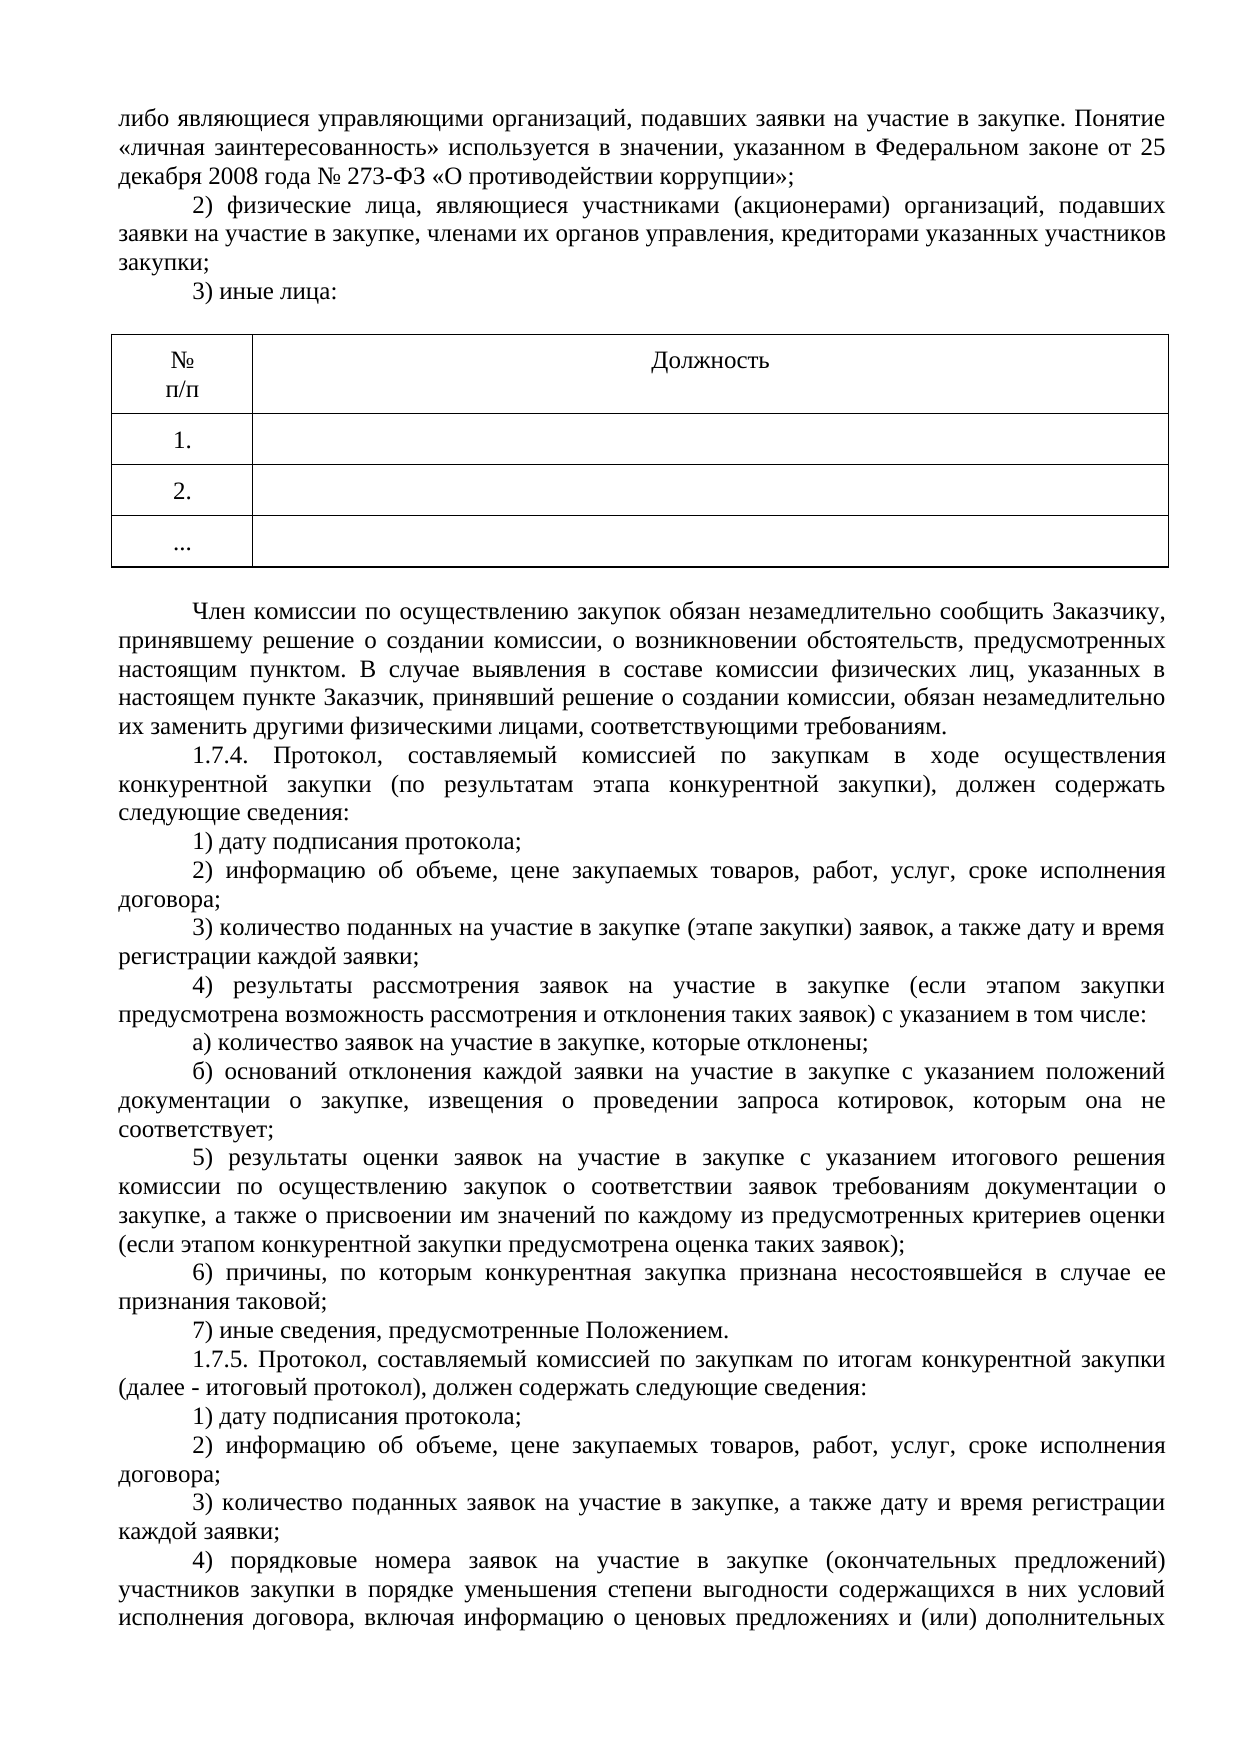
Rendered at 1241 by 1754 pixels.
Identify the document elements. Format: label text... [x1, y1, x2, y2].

text 2) информацию об объеме, цене закупаемых товаров, работ, услуг, сроке исполнения договора; [118, 1430, 1167, 1487]
table_cell [253, 516, 1168, 566]
text 5) результаты оценки заявок на участие в закупке с указанием итогового решения комиссии по осуществлению закупок о соответствии заявок требованиям документации о закупке, а также о присвоении им значений по каждому из предусмотренных критериев оценки (если этапом конкурентной закупки предусмотрена оценка таких заявок); [118, 1142, 1167, 1257]
text 1.7.4. Протокол, составляемый комиссией по закупкам в ходе осуществления конкурентной закупки (по результатам этапа конкурентной закупки), должен содержать следующие сведения: [118, 740, 1167, 826]
text 1.7.5. Протокол, составляемый комиссией по закупкам по итогам конкурентной закупки (далее - итоговый протокол), должен содержать следующие сведения: [118, 1344, 1167, 1401]
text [118, 1545, 1167, 1631]
text 2) информацию об объеме, цене закупаемых товаров, работ, услуг, сроке исполнения договора; [118, 855, 1167, 912]
text 3) иные лица: [118, 276, 1167, 305]
table_cell [253, 465, 1168, 515]
text 7) иные сведения, предусмотренные Положением. [118, 1315, 1167, 1344]
table_cell [253, 414, 1168, 464]
table_cell 2. [112, 465, 252, 515]
text 6) причины, по которым конкурентная закупка признана несостоявшейся в случае ее признания таковой; [118, 1257, 1167, 1315]
text 2) физические лица, являющиеся участниками (акционерами) организаций, подавших заявки на участие в закупке, членами их органов управления, кредиторами указанных участников закупки; [118, 190, 1167, 276]
text 1) дату подписания протокола; [118, 1401, 1167, 1430]
table_cell 1. [112, 414, 252, 464]
text 4) результаты рассмотрения заявок на участие в закупке (если этапом закупки предусмотрена возможность рассмотрения и отклонения таких заявок) с указанием в том числе: [118, 970, 1167, 1027]
text б) оснований отклонения каждой заявки на участие в закупке с указанием положений документации о закупке, извещения о проведении запроса котировок, которым она не соответствует; [118, 1056, 1167, 1142]
text 3) количество поданных заявок на участие в закупке, а также дату и время регистрации каждой заявки; [118, 1487, 1167, 1545]
table_cell ... [112, 516, 252, 566]
text 3) количество поданных на участие в закупке (этапе закупки) заявок, а также дату и время регистрации каждой заявки; [118, 912, 1167, 970]
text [118, 103, 1167, 190]
table_header Должность [253, 335, 1168, 413]
text 1) дату подписания протокола; [118, 826, 1167, 855]
table_header № п/п [112, 335, 252, 413]
text а) количество заявок на участие в закупке, которые отклонены; [118, 1027, 1167, 1056]
text Член комиссии по осуществлению закупок обязан незамедлительно сообщить Заказчику, принявшему решение о создании комиссии, о возникновении обстоятельств, предусмотренных настоящим пунктом. В случае выявления в составе комиссии физических лиц, указанных в настоящем пункте Заказчик, принявший решение о создании комиссии, обязан незамедлительно их заменить другими физическими лицами, соответствующими требованиям. [118, 596, 1167, 740]
